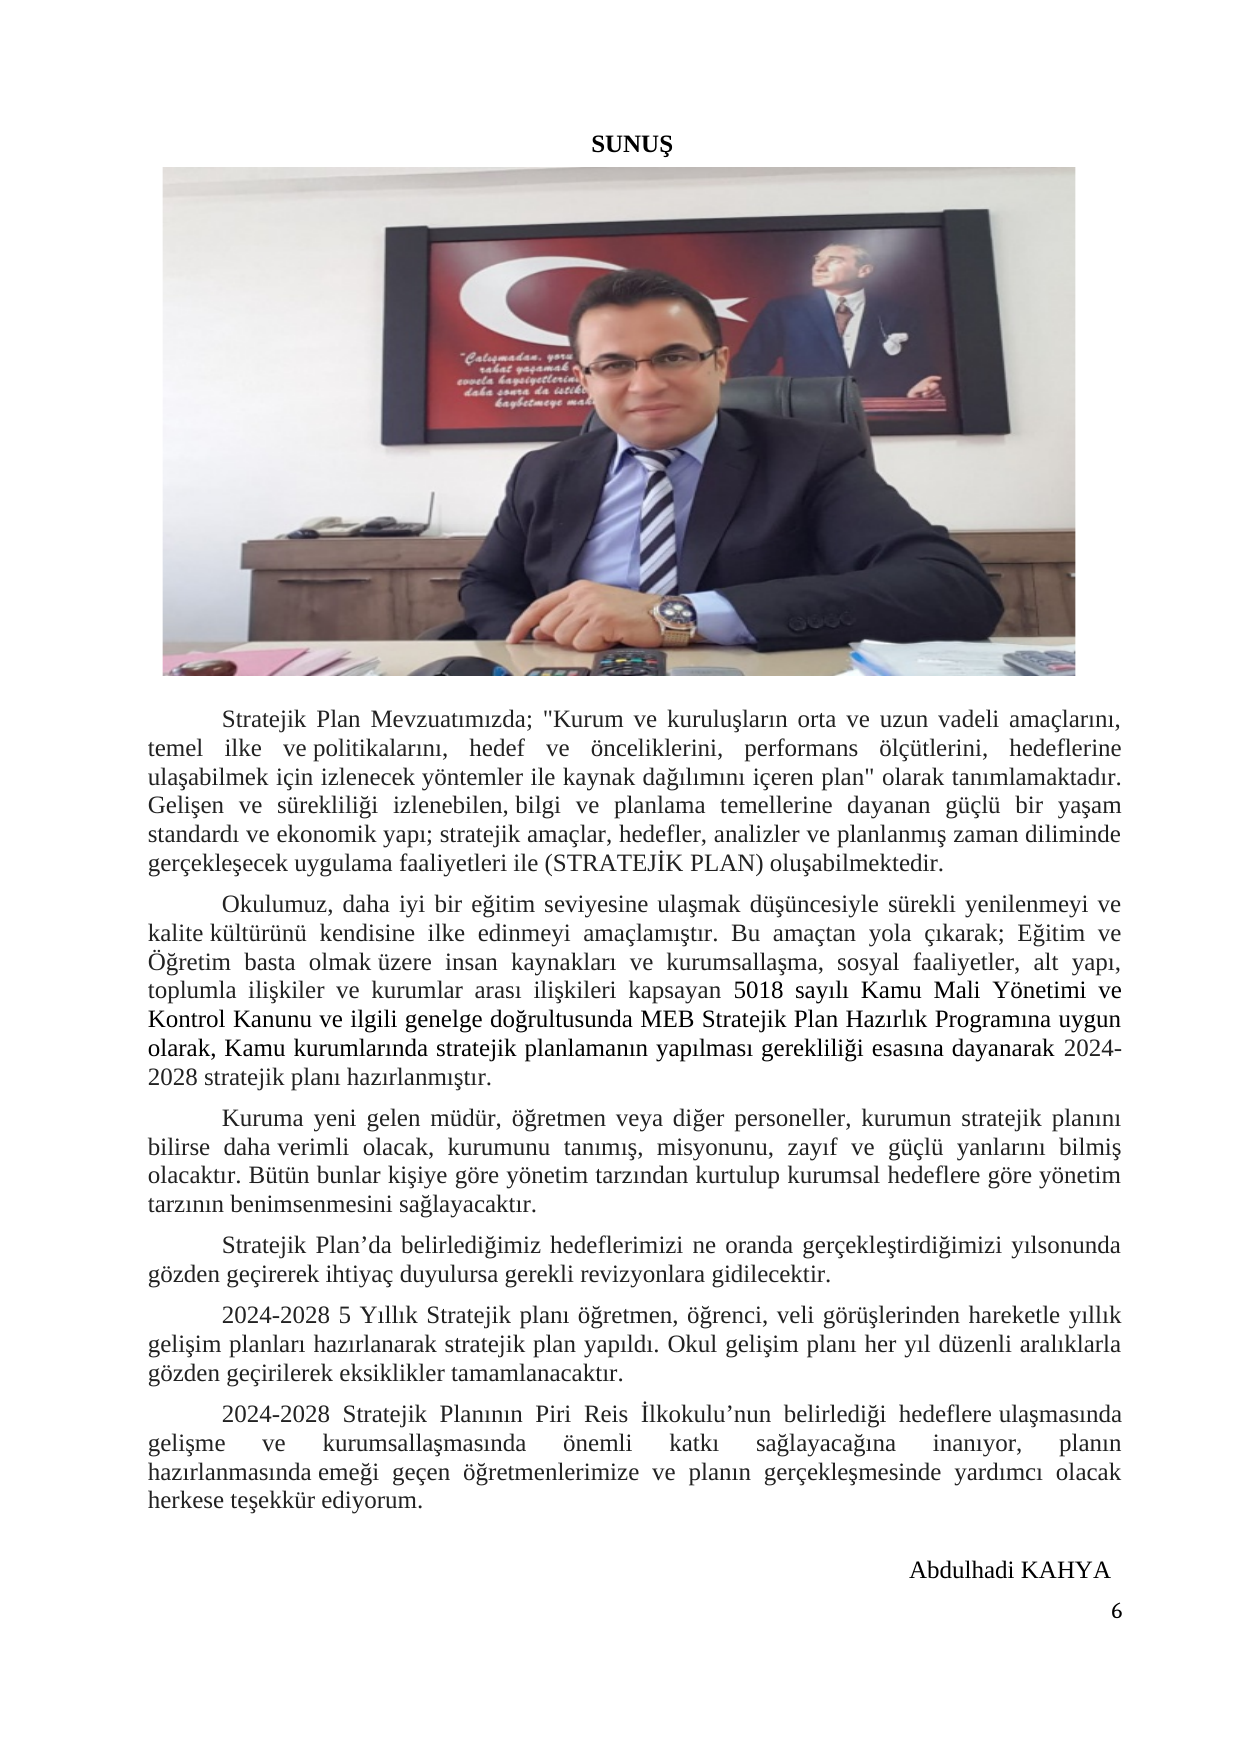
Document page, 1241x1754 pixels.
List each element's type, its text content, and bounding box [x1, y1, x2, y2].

text Okulumuz, daha iyi bir eğitim seviyesine ulaşmak düşüncesiyle sürekli yenilenmeyi ve kalite kültürünü kendisine ilke edinmeyi amaçlamıştır. Bu amaçtan yola çıkarak; Eğitim ve Öğretim basta olmak üzere insan kaynakları ve kurumsallaşma, sosyal faaliyetler, alt yapı, toplumla ilişkiler ve kurumlar arası ilişkileri kapsayan 5018 sayılı Kamu Mali Yönetimi ve Kontrol Kanunu ve ilgili genelge doğrultusunda MEB Stratejik Plan Hazırlık Programına uygun olarak, Kamu kurumlarında stratejik planlamanın yapılması gerekliliği esasına dayanarak 2024-2028 stratejik planı hazırlanmıştır. [148, 889, 1122, 1090]
text Abdulhadi KAHYA [824, 1555, 1122, 1584]
text 2024-2028 Stratejik Planının Piri Reis İlkokulu’nun belirlediği hedeflere ulaşmasında gelişme ve kurumsallaşmasında önemli katkı sağlayacağına inanıyor, planın hazırlanmasında emeği geçen öğretmenlerimize ve planın gerçekleşmesinde yardımcı olacak herkese teşekkür ediyorum. [148, 1399, 1122, 1514]
text Kuruma yeni gelen müdür, öğretmen veya diğer personeller, kurumun stratejik planını bilirse daha verimli olacak, kurumunu tanımış, misyonunu, zayıf ve güçlü yanlarını bilmiş olacaktır. Bütün bunlar kişiye göre yönetim tarzından kurtulup kurumsal hedeflere göre yönetim tarzının benimsenmesini sağlayacaktır. [148, 1103, 1122, 1218]
text 2024-2028 5 Yıllık Stratejik planı öğretmen, öğrenci, veli görüşlerinden hareketle yıllık gelişim planları hazırlanarak stratejik plan yapıldı. Okul gelişim planı her yıl düzenli aralıklarla gözden geçirilerek eksiklikler tamamlanacaktır. [148, 1300, 1122, 1387]
subtitle SUNUŞ [439, 129, 825, 157]
text Stratejik Plan’da belirlediğimiz hedeflerimizi ne oranda gerçekleştirdiğimizi yılsonunda gözden geçirerek ihtiyaç duyulursa gerekli revizyonlara gidilecektir. [148, 1230, 1122, 1288]
text Stratejik Plan Mevzuatımızda; "Kurum ve kuruluşların orta ve uzun vadeli amaçlarını, temel ilke ve politikalarını, hedef ve önceliklerini, performans ölçütlerini, hedeflerine ulaşabilmek için izlenecek yöntemler ile kaynak dağılımını içeren plan" olarak tanımlamaktadır. Gelişen ve sürekliliği izlenebilen, bilgi ve planlama temellerine dayanan güçlü bir yaşam standardı ve ekonomik yapı; stratejik amaçlar, hedefler, analizler ve planlanmış zaman diliminde gerçekleşecek uygulama faaliyetleri ile (STRATEJİK PLAN) oluşabilmektedir. [148, 704, 1122, 877]
picture [162, 167, 1076, 676]
